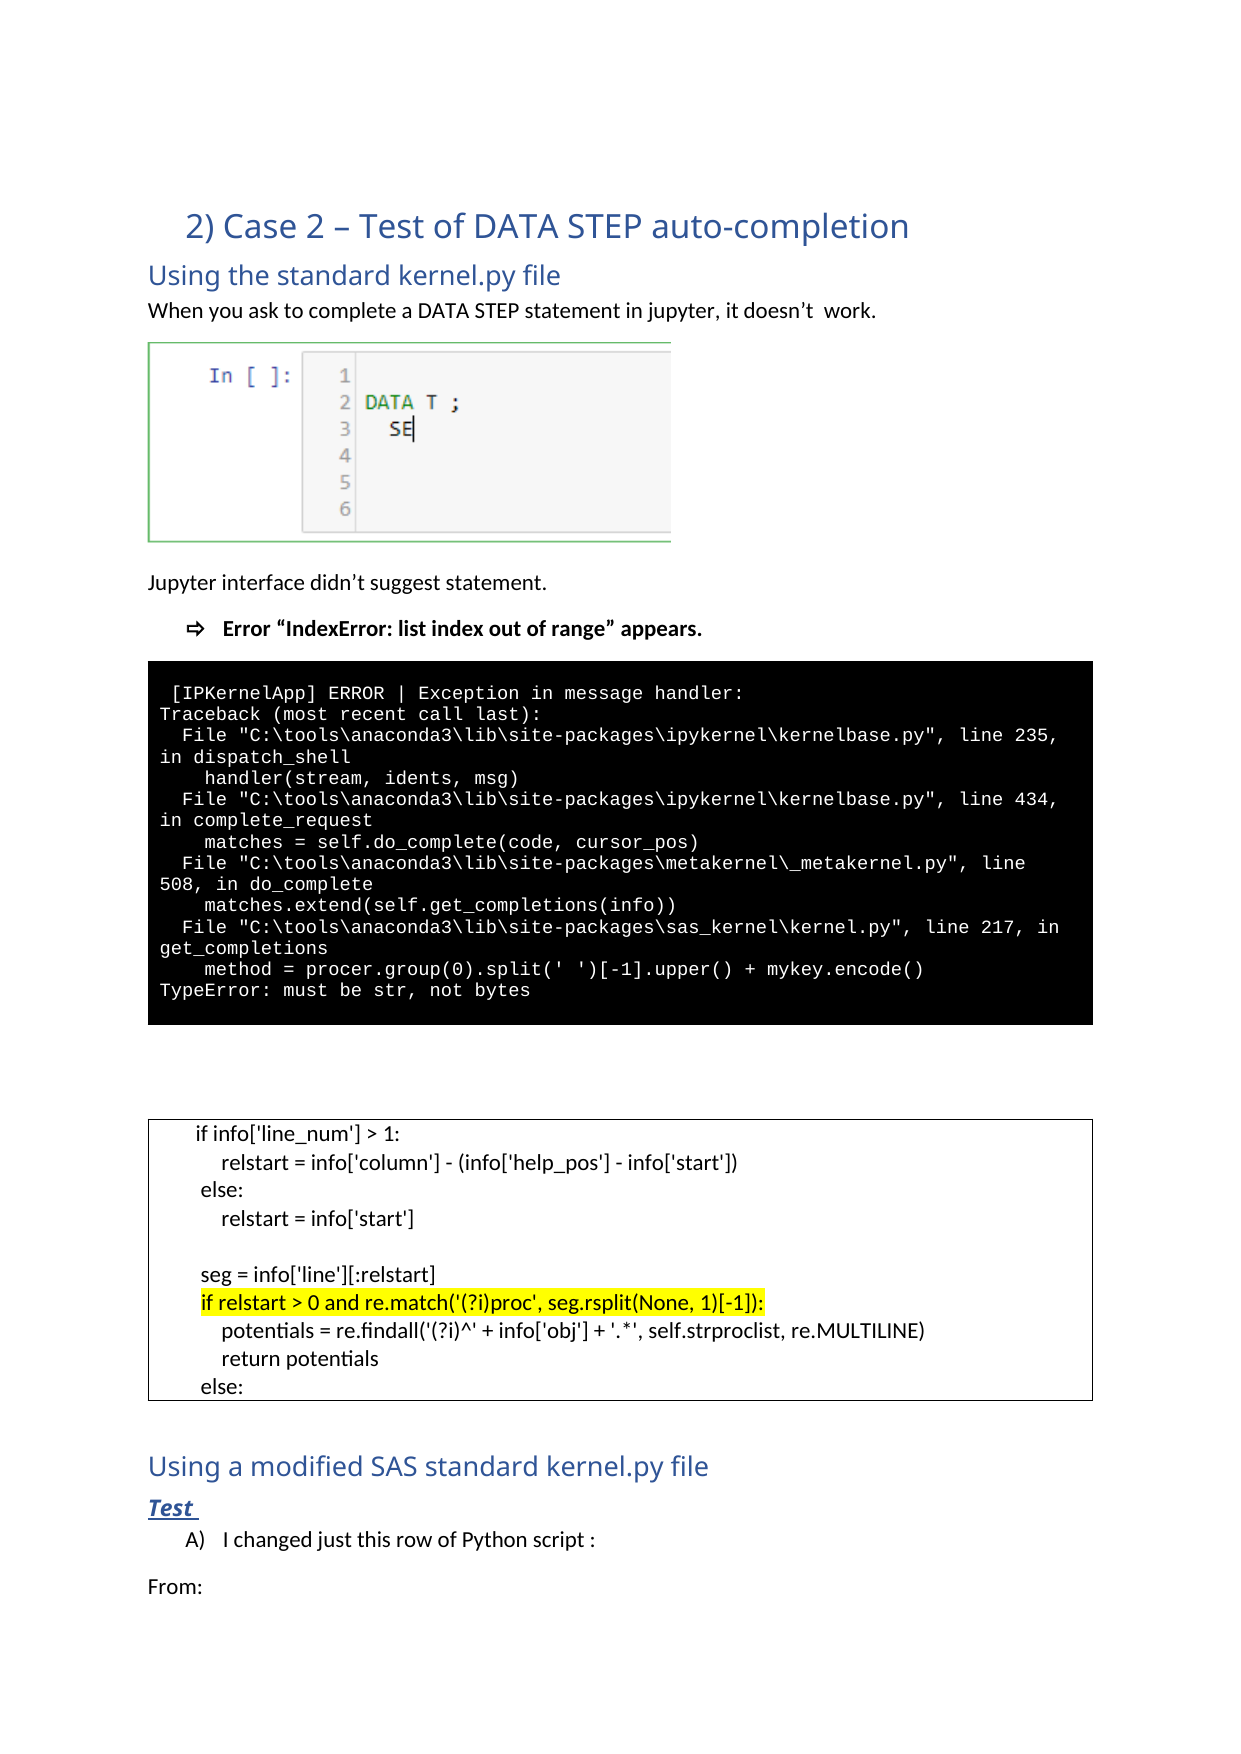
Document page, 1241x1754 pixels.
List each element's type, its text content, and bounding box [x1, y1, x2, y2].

picture [147, 342, 671, 549]
subtitle Test [148, 1492, 1093, 1523]
subtitle Using the standard kernel.py file [148, 256, 1093, 293]
text From: [148, 1572, 1093, 1600]
list I changed just this row of Python script : [185, 1525, 1093, 1553]
table_header [IPKernelApp] ERROR | Exception in message handler: Traceback (most recent call last): File "C:\tools\anaconda3\lib\site-packages\ipykernel\kernelbase.py", line 235, in dispatch_shell handler(stream, idents, msg) File "C:\tools\anaconda3\lib\site-packages\ipykernel\kernelbase.py", line 434, in complete_request matches = self.do_complete(code, cursor_pos) File "C:\tools\anaconda3\lib\site-packages\metakernel\_metakernel.py", line 508, in do_complete matches.extend(self.get_completions(info)) File "C:\tools\anaconda3\lib\site-packages\sas_kernel\kernel.py", line 217, in get_completions method = procer.group(0).split(' ')[-1].upper() + mykey.encode() TypeError: must be str, not bytes [149, 663, 1092, 1024]
table_header if info['line_num'] > 1: relstart = info['column'] - (info['help_pos'] - info['start']) else: relstart = info['start'] seg = info['line'][:relstart] if relstart > 0 and re.match('(?i)proc', seg.rsplit(None, 1)[-1]): potentials = re.findall('(?i)^' + info['obj'] + '.*', self.strproclist, re.MULTILINE) return potentials else: [149, 1120, 1092, 1400]
subtitle Using a modified SAS standard kernel.py file [148, 1448, 1093, 1484]
text Jupyter interface didn’t suggest statement. [148, 568, 1093, 596]
list Error “IndexError: list index out of range” appears. [185, 614, 1093, 643]
subtitle Case 2 – Test of DATA STEP auto-completion [185, 203, 1093, 248]
text When you ask to complete a DATA STEP statement in jupyter, it doesn’t work. [148, 296, 1093, 324]
